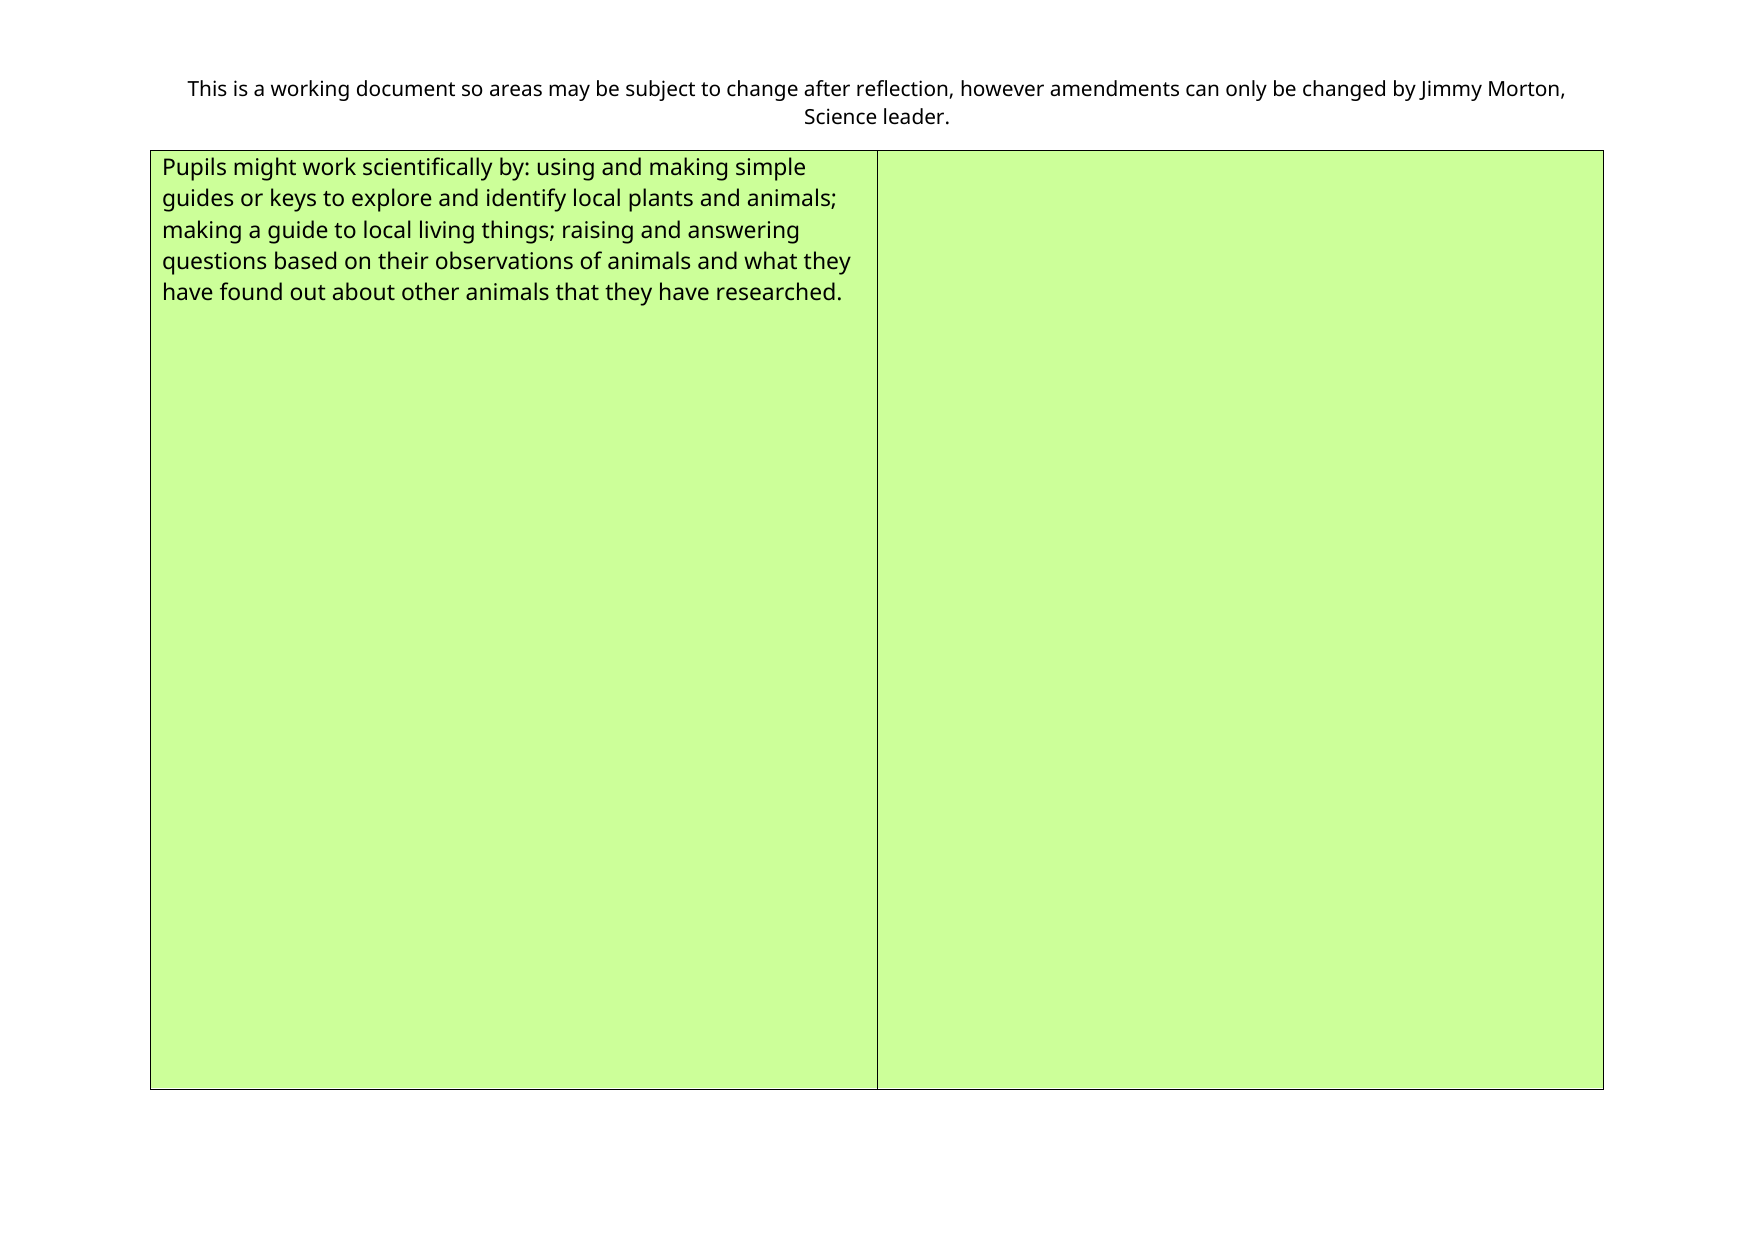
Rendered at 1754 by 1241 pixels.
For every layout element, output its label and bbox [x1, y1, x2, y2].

table_cell [878, 151, 1603, 1088]
table_cell [151, 151, 877, 1088]
